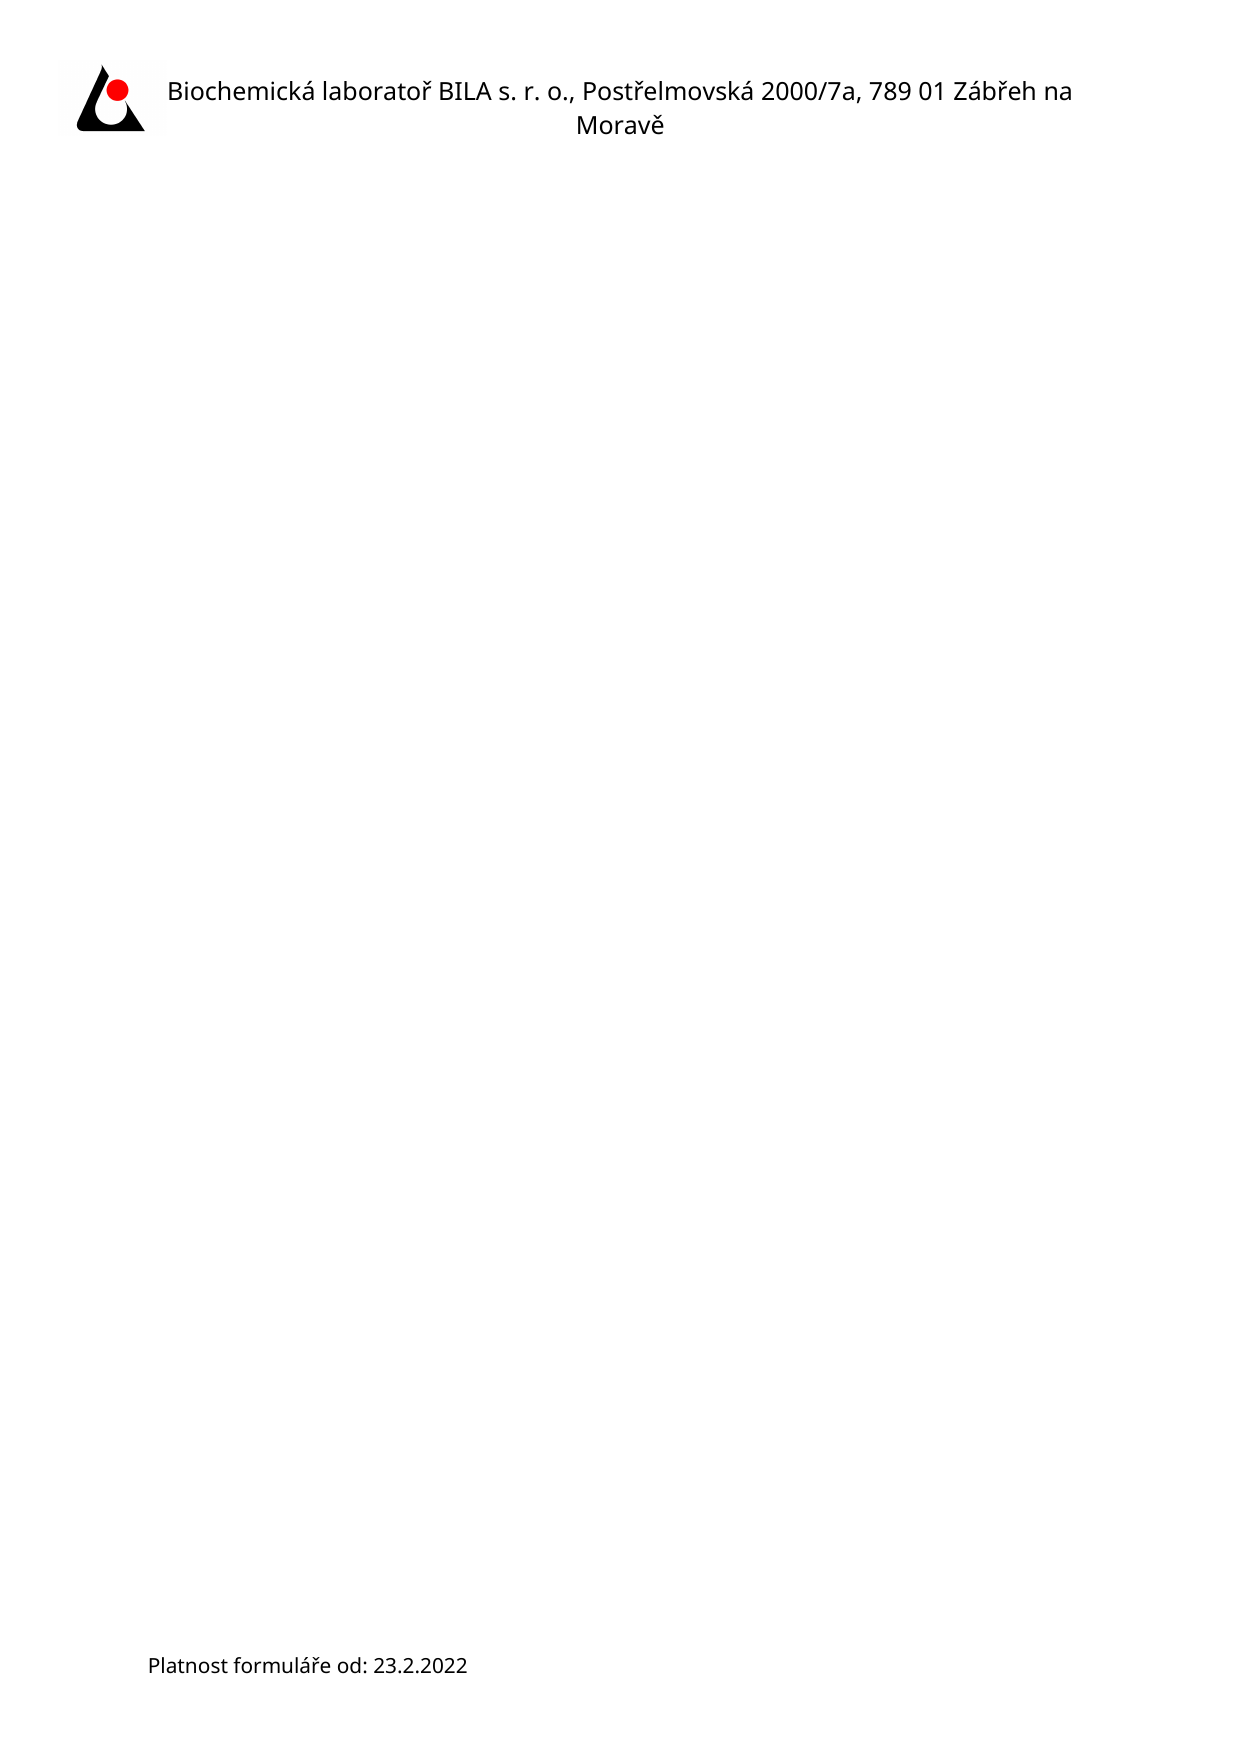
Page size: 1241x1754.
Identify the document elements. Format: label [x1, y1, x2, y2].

picture [57, 60, 167, 136]
